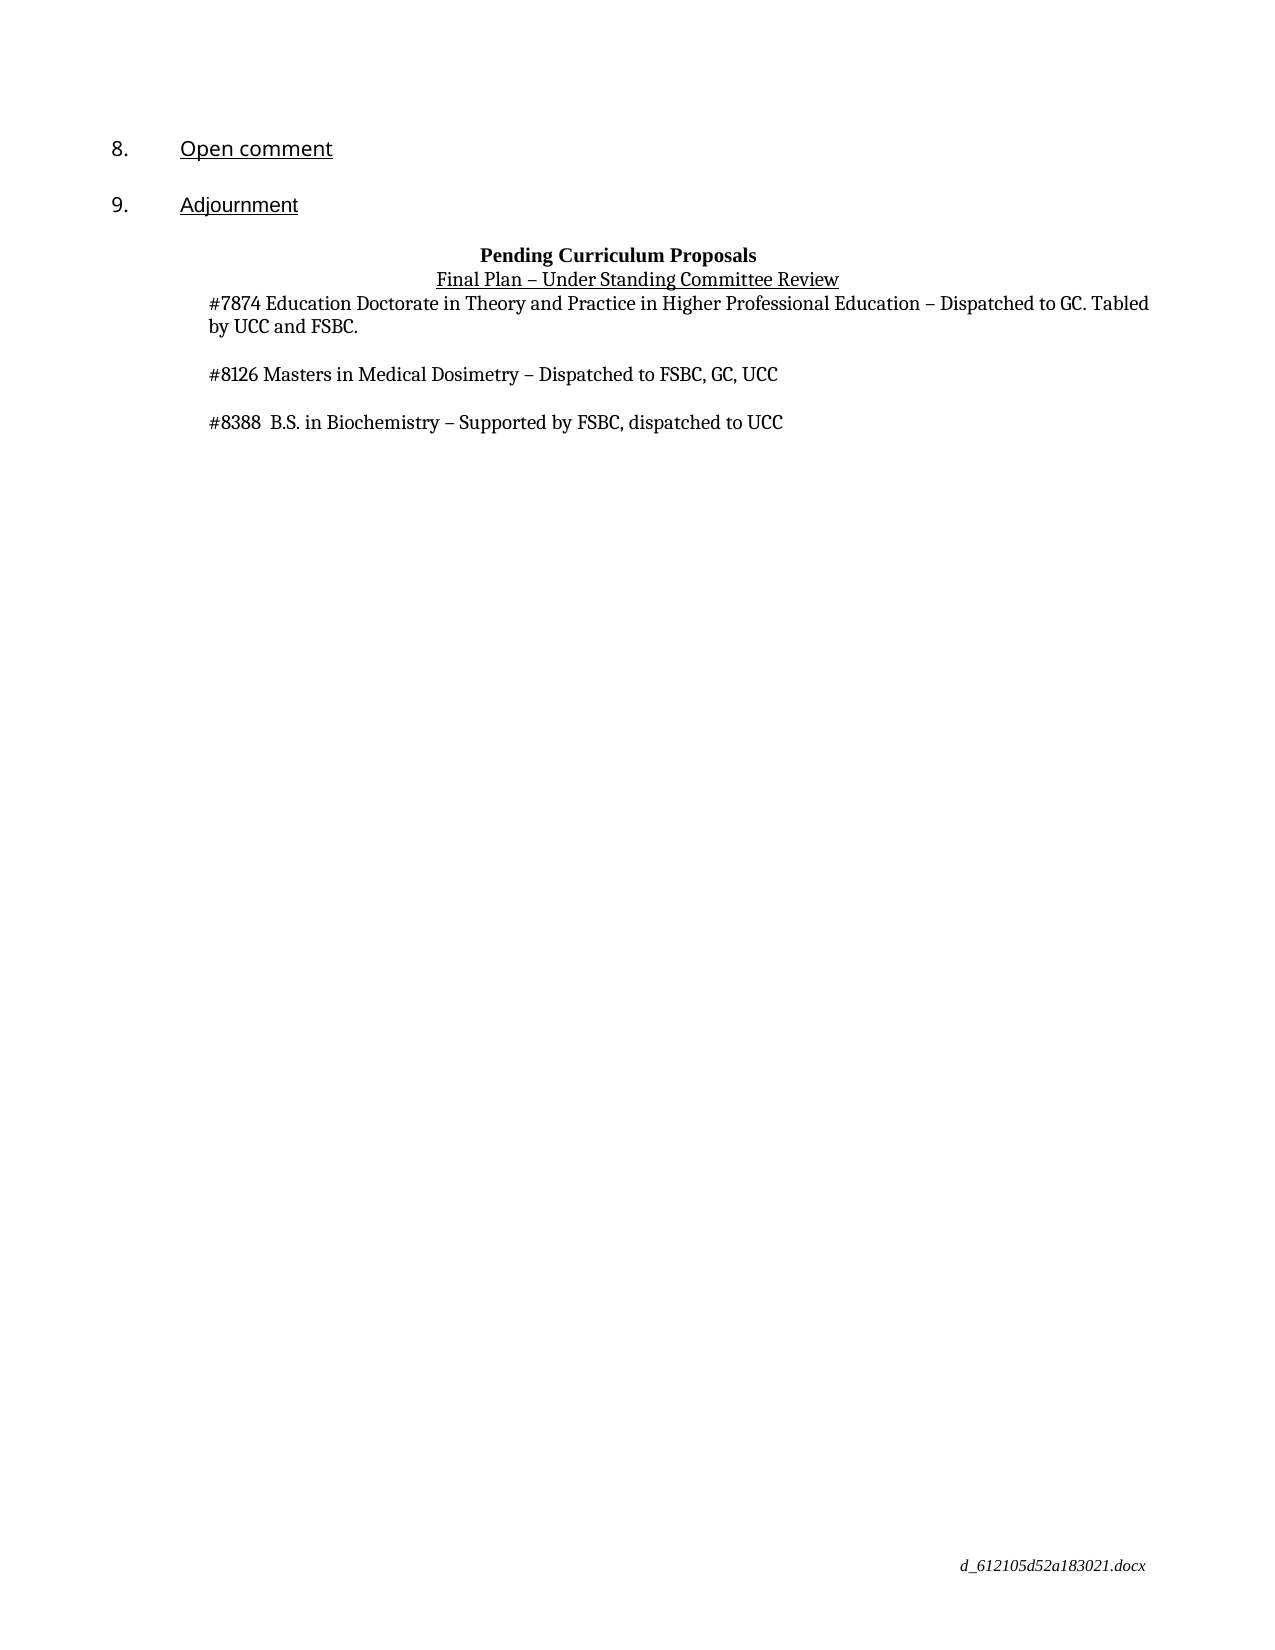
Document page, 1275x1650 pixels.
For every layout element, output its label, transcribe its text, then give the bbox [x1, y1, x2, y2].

text #8388 B.S. in Biochemistry – Supported by FSBC, dispatched to UCC [208, 411, 1170, 435]
text #7874 Education Doctorate in Theory and Practice in Higher Professional Education – Dispatched to GC. Tabled by UCC and FSBC. [208, 291, 1170, 339]
list Open comment [111, 134, 1170, 162]
list Adjournment [111, 191, 1170, 219]
list Pending Curriculum Proposals [480, 243, 1170, 267]
text Final Plan – Under Standing Committee Review [105, 267, 1170, 291]
text #8126 Masters in Medical Dosimetry – Dispatched to FSBC, GC, UCC [208, 363, 1170, 387]
